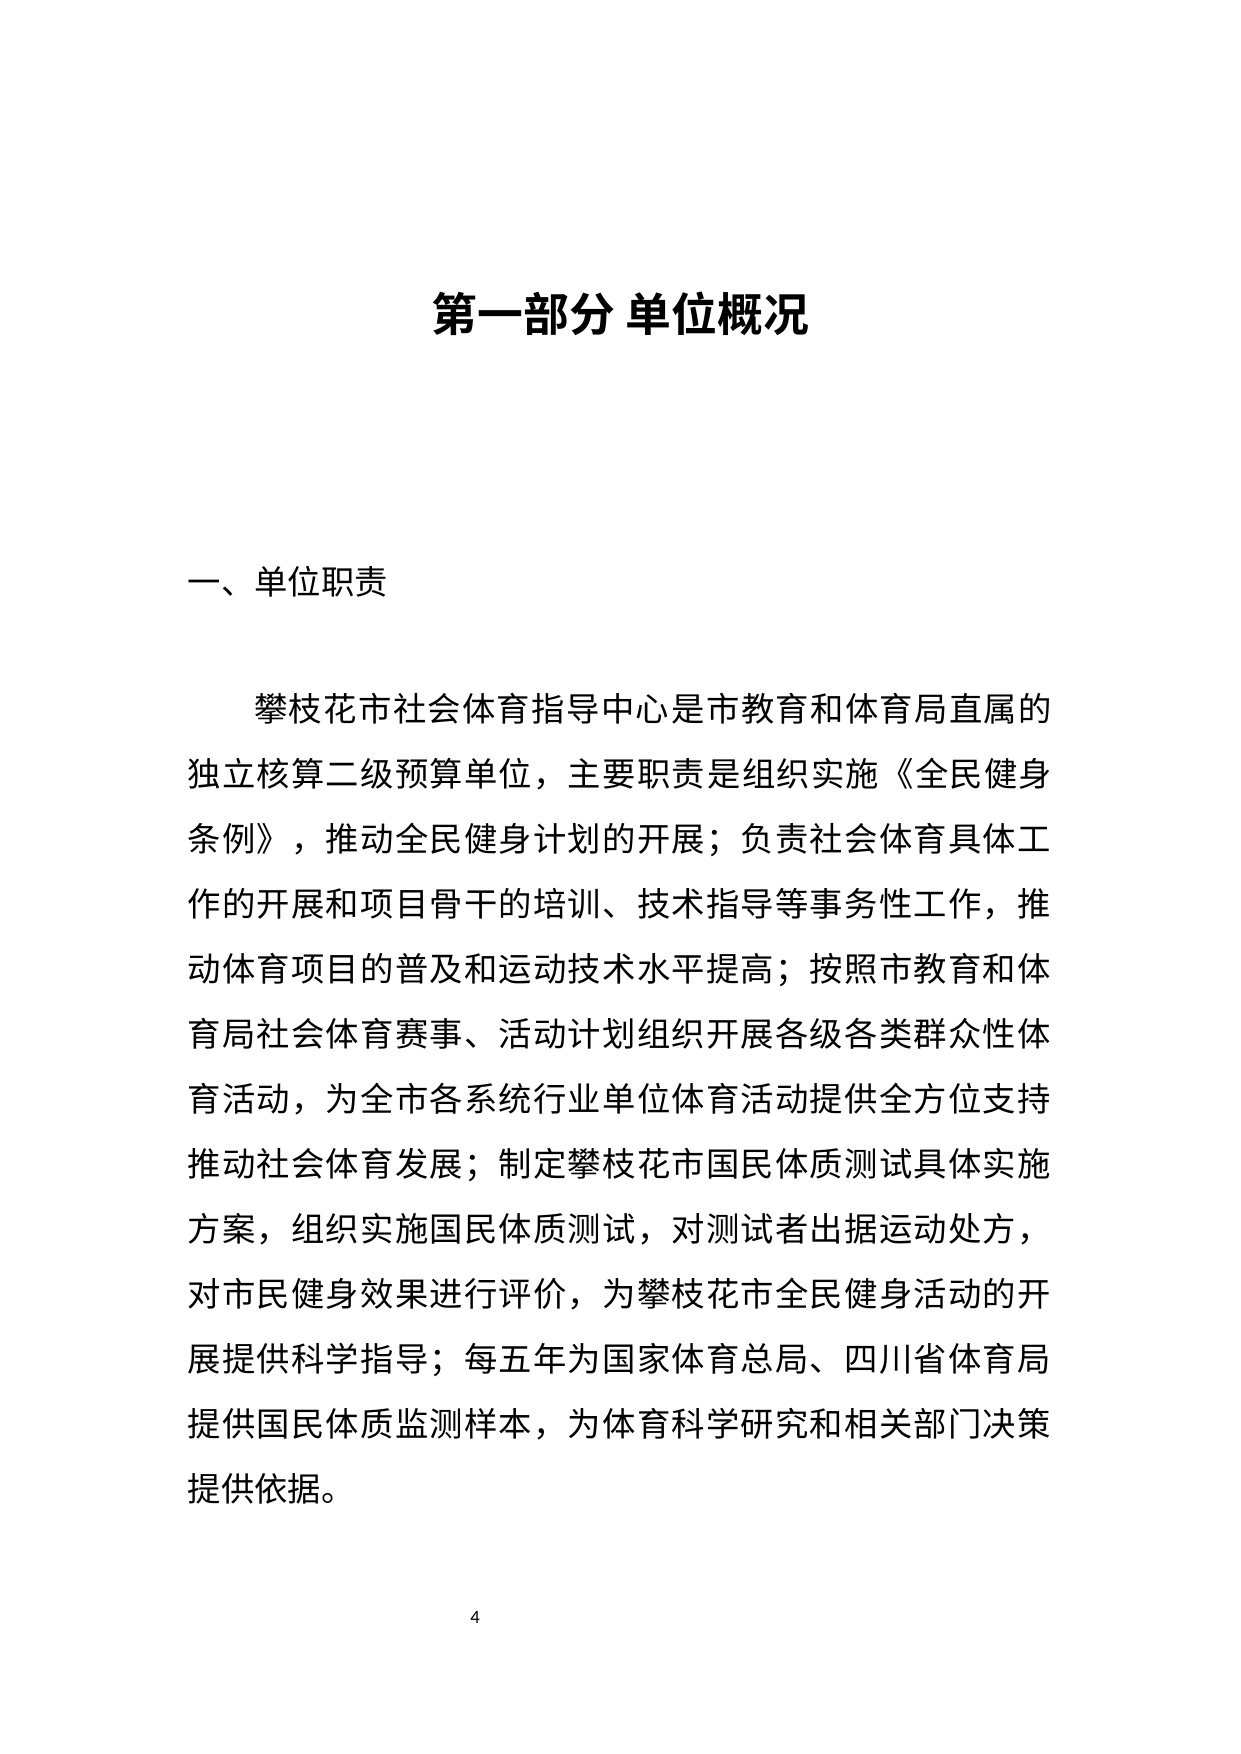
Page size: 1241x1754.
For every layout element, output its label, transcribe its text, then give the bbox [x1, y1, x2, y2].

subtitle 单位概况 [187, 262, 1053, 360]
text 攀枝花市社会体育指导中心是市教育和体育局直属的独立核算二级预算单位，主要职责是组织实施《全民健身条例》，推动全民健身计划的开展；负责社会体育具体工作的开展和项目骨干的培训、技术指导等事务性工作，推动体育项目的普及和运动技术水平提高；按照市教育和体育局社会体育赛事、活动计划组织开展各级各类群众性体育活动，为全市各系统行业单位体育活动提供全方位支持，推动社会体育发展；制定攀枝花市国民体质测试具体实施方案，组织实施国民体质测试，对测试者出据运动处方，对市民健身效果进行评价，为攀枝花市全民健身活动的开展提供科学指导；每五年为国家体育总局、四川省体育局提供国民体质监测样本，为体育科学研究和相关部门决策提供依据。 [187, 674, 1053, 1519]
subtitle 单位职责 [187, 547, 1053, 612]
